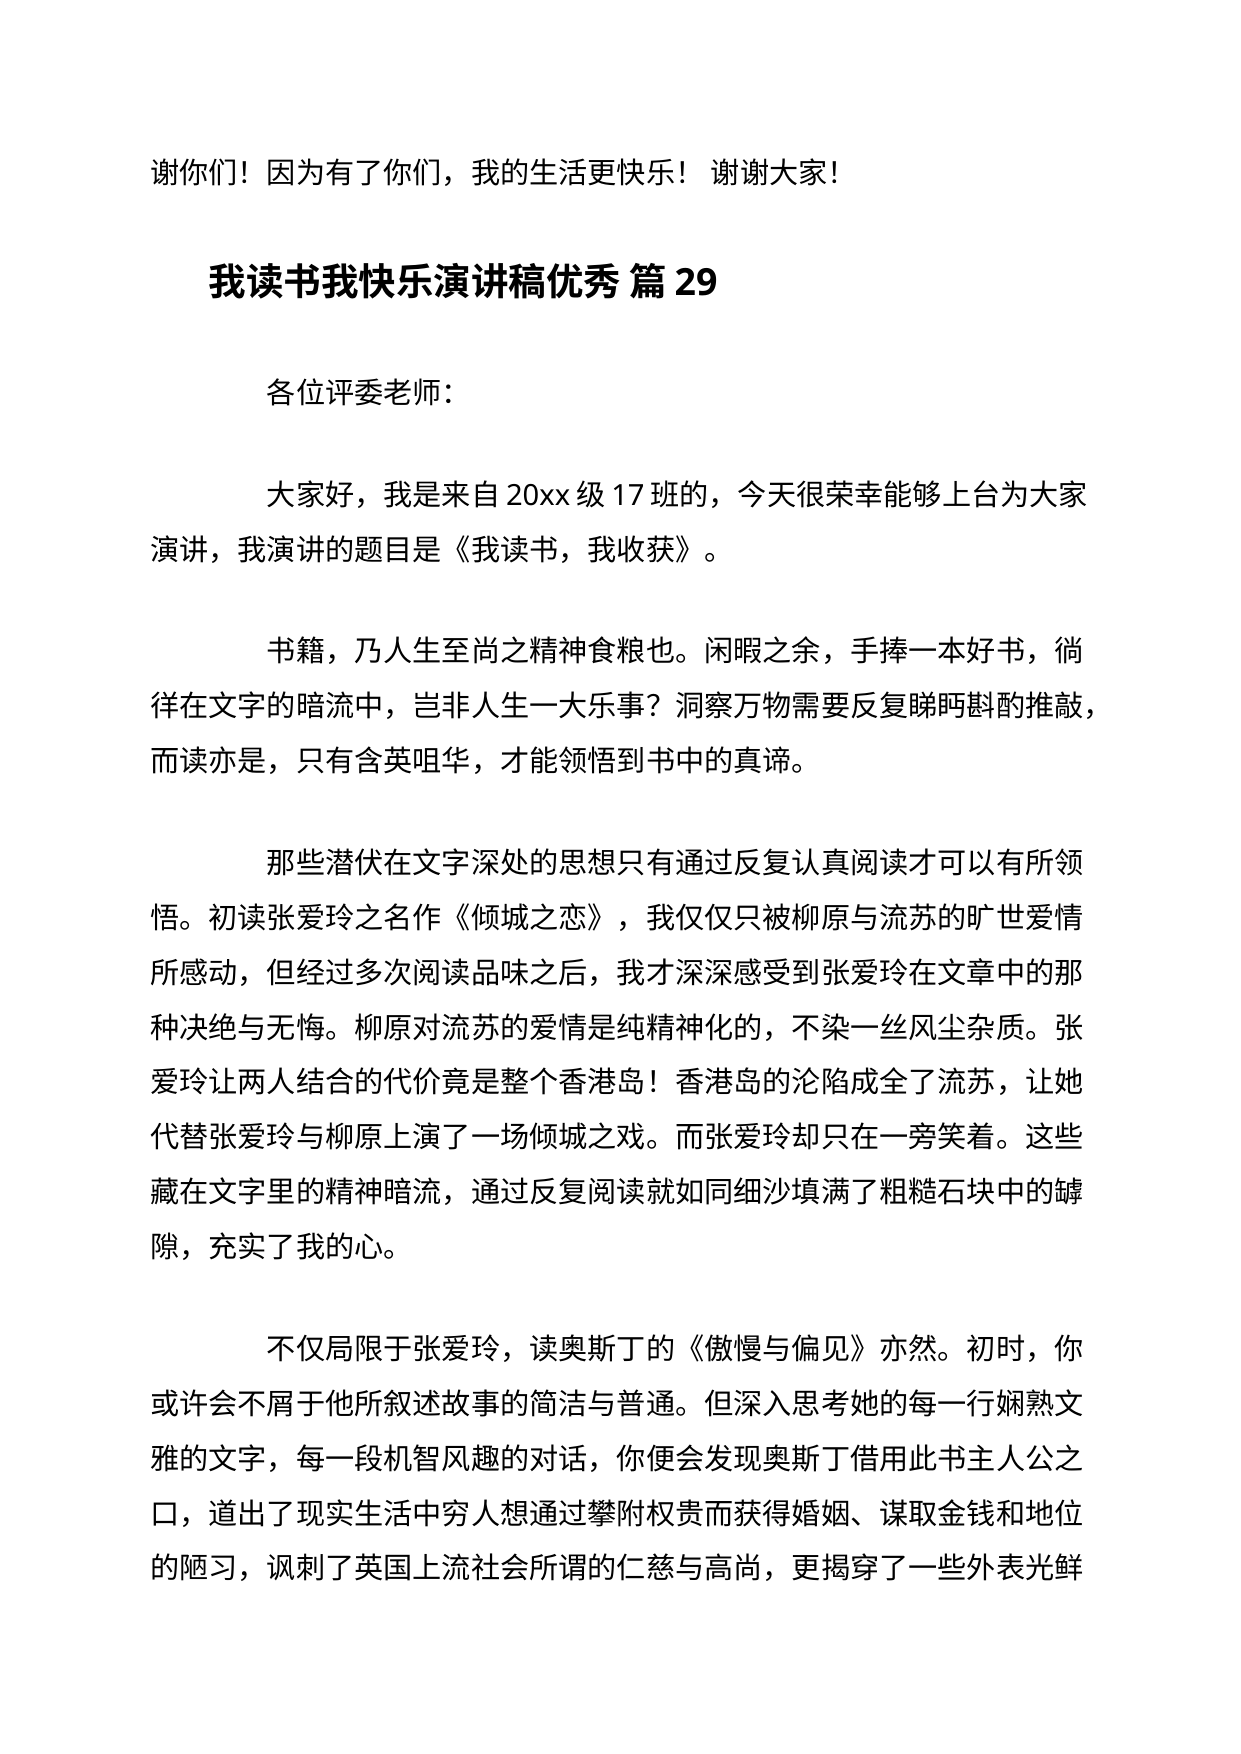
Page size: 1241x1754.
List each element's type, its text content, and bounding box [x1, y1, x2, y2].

text 书籍，乃人生至尚之精神食粮也。闲暇之余，手捧一本好书，徜徉在文字的暗流中，岂非人生一大乐事？洞察万物需要反复睇眄斟酌推敲，而读亦是，只有含英咀华，才能领悟到书中的真谛。 [150, 628, 1090, 780]
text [150, 1326, 1090, 1587]
text 我读书我快乐演讲稿优秀 篇29 [150, 252, 1090, 306]
text 大家好，我是来自20xx级17班的，今天很荣幸能够上台为大家演讲，我演讲的题目是《我读书，我收获》。 [150, 471, 1090, 568]
text 各位评委老师： [150, 369, 1090, 412]
text 那些潜伏在文字深处的思想只有通过反复认真阅读才可以有所领悟。初读张爱玲之名作《倾城之恋》，我仅仅只被柳原与流苏的旷世爱情所感动，但经过多次阅读品味之后，我才深深感受到张爱玲在文章中的那种决绝与无悔。柳原对流苏的爱情是纯精神化的，不染一丝风尘杂质。张爱玲让两人结合的代价竟是整个香港岛！香港岛的沦陷成全了流苏，让她代替张爱玲与柳原上演了一场倾城之戏。而张爱玲却只在一旁笑着。这些藏在文字里的精神暗流，通过反复阅读就如同细沙填满了粗糙石块中的罅隙，充实了我的心。 [150, 839, 1090, 1266]
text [150, 150, 1090, 192]
